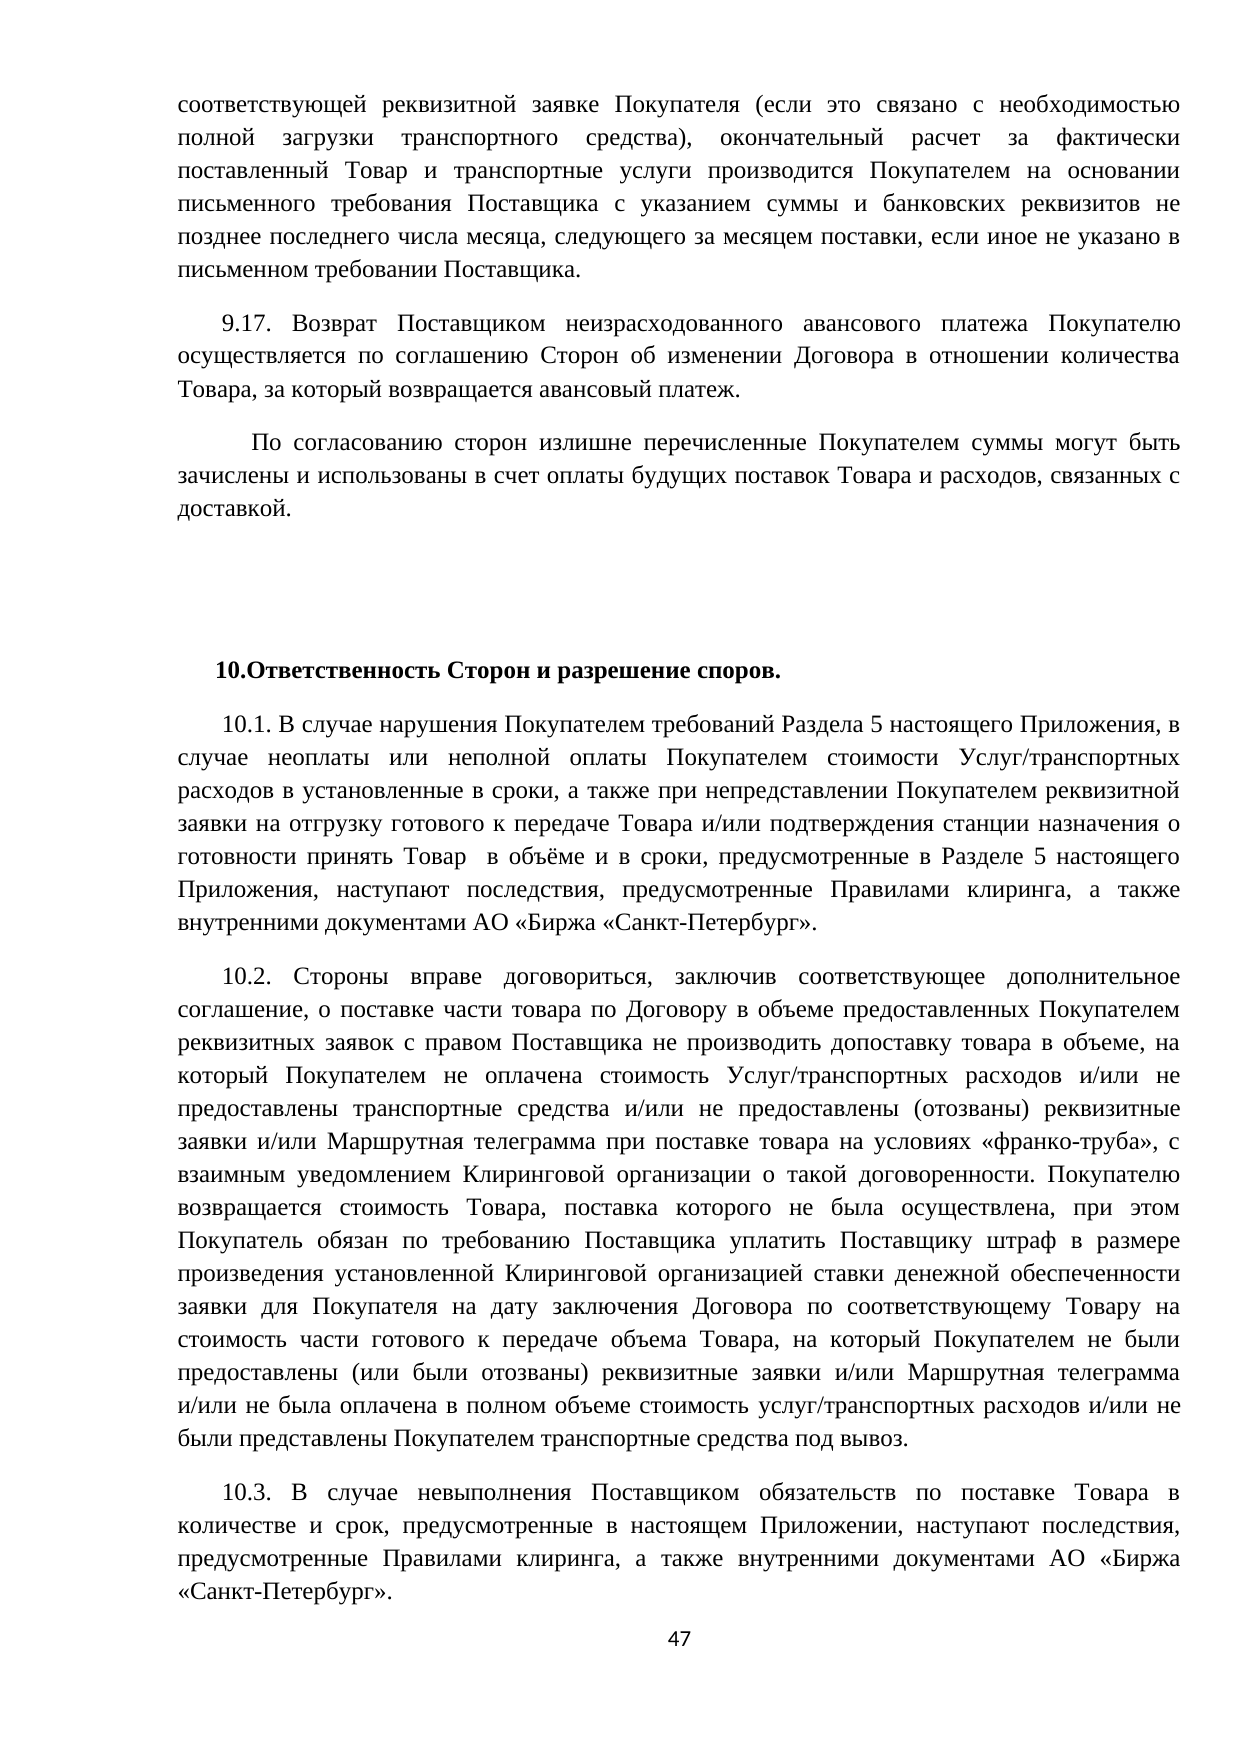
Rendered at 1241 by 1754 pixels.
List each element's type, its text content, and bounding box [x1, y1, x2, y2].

text По согласованию сторон излишне перечисленные Покупателем суммы могут быть зачислены и использованы в счет оплаты будущих поставок Товара и расходов, связанных с доставкой. [177, 427, 1181, 522]
text 10.Ответственность Сторон и разрешение споров. [215, 655, 1181, 684]
text 10.3. В случае невыполнения Поставщиком обязательств по поставке Товара в количестве и срок, предусмотренные в настоящем Приложении, наступают последствия, предусмотренные Правилами клиринга, а также внутренними документами АО «Биржа «Санкт-Петербург». [177, 1477, 1181, 1605]
text 10.1. В случае нарушения Покупателем требований Раздела 5 настоящего Приложения, в случае неоплаты или неполной оплаты Покупателем стоимости Услуг/транспортных расходов в установленные в сроки, а также при непредставлении Покупателем реквизитной заявки на отгрузку готового к передаче Товара и/или подтверждения станции назначения о готовности принять Товар в объёме и в сроки, предусмотренные в Разделе 5 настоящего Приложения, наступают последствия, предусмотренные Правилами клиринга, а также внутренними документами АО «Биржа «Санкт-Петербург». [177, 709, 1181, 936]
text 9.17. Возврат Поставщиком неизрасходованного авансового платежа Покупателю осуществляется по соглашению Сторон об изменении Договора в отношении количества Товара, за который возвращается авансовый платеж. [177, 308, 1181, 402]
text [177, 89, 1181, 282]
text 10.2. Стороны вправе договориться, заключив соответствующее дополнительное соглашение, о поставке части товара по Договору в объеме предоставленных Покупателем реквизитных заявок с правом Поставщика не производить допоставку товара в объеме, на который Покупателем не оплачена стоимость Услуг/транспортных расходов и/или не предоставлены транспортные средства и/или не предоставлены (отозваны) реквизитные заявки и/или Маршрутная телеграмма при поставке товара на условиях «франко-труба», с взаимным уведомлением Клиринговой организации о такой договоренности. Покупателю возвращается стоимость Товара, поставка которого не была осуществлена, при этом Покупатель обязан по требованию Поставщика уплатить Поставщику штраф в размере произведения установленной Клиринговой организацией ставки денежной обеспеченности заявки для Покупателя на дату заключения Договора по соответствующему Товару на стоимость части готового к передаче объема Товара, на который Покупателем не были предоставлены (или были отозваны) реквизитные заявки и/или Маршрутная телеграмма и/или не была оплачена в полном объеме стоимость услуг/транспортных расходов и/или не были представлены Покупателем транспортные средства под вывоз. [177, 961, 1181, 1452]
